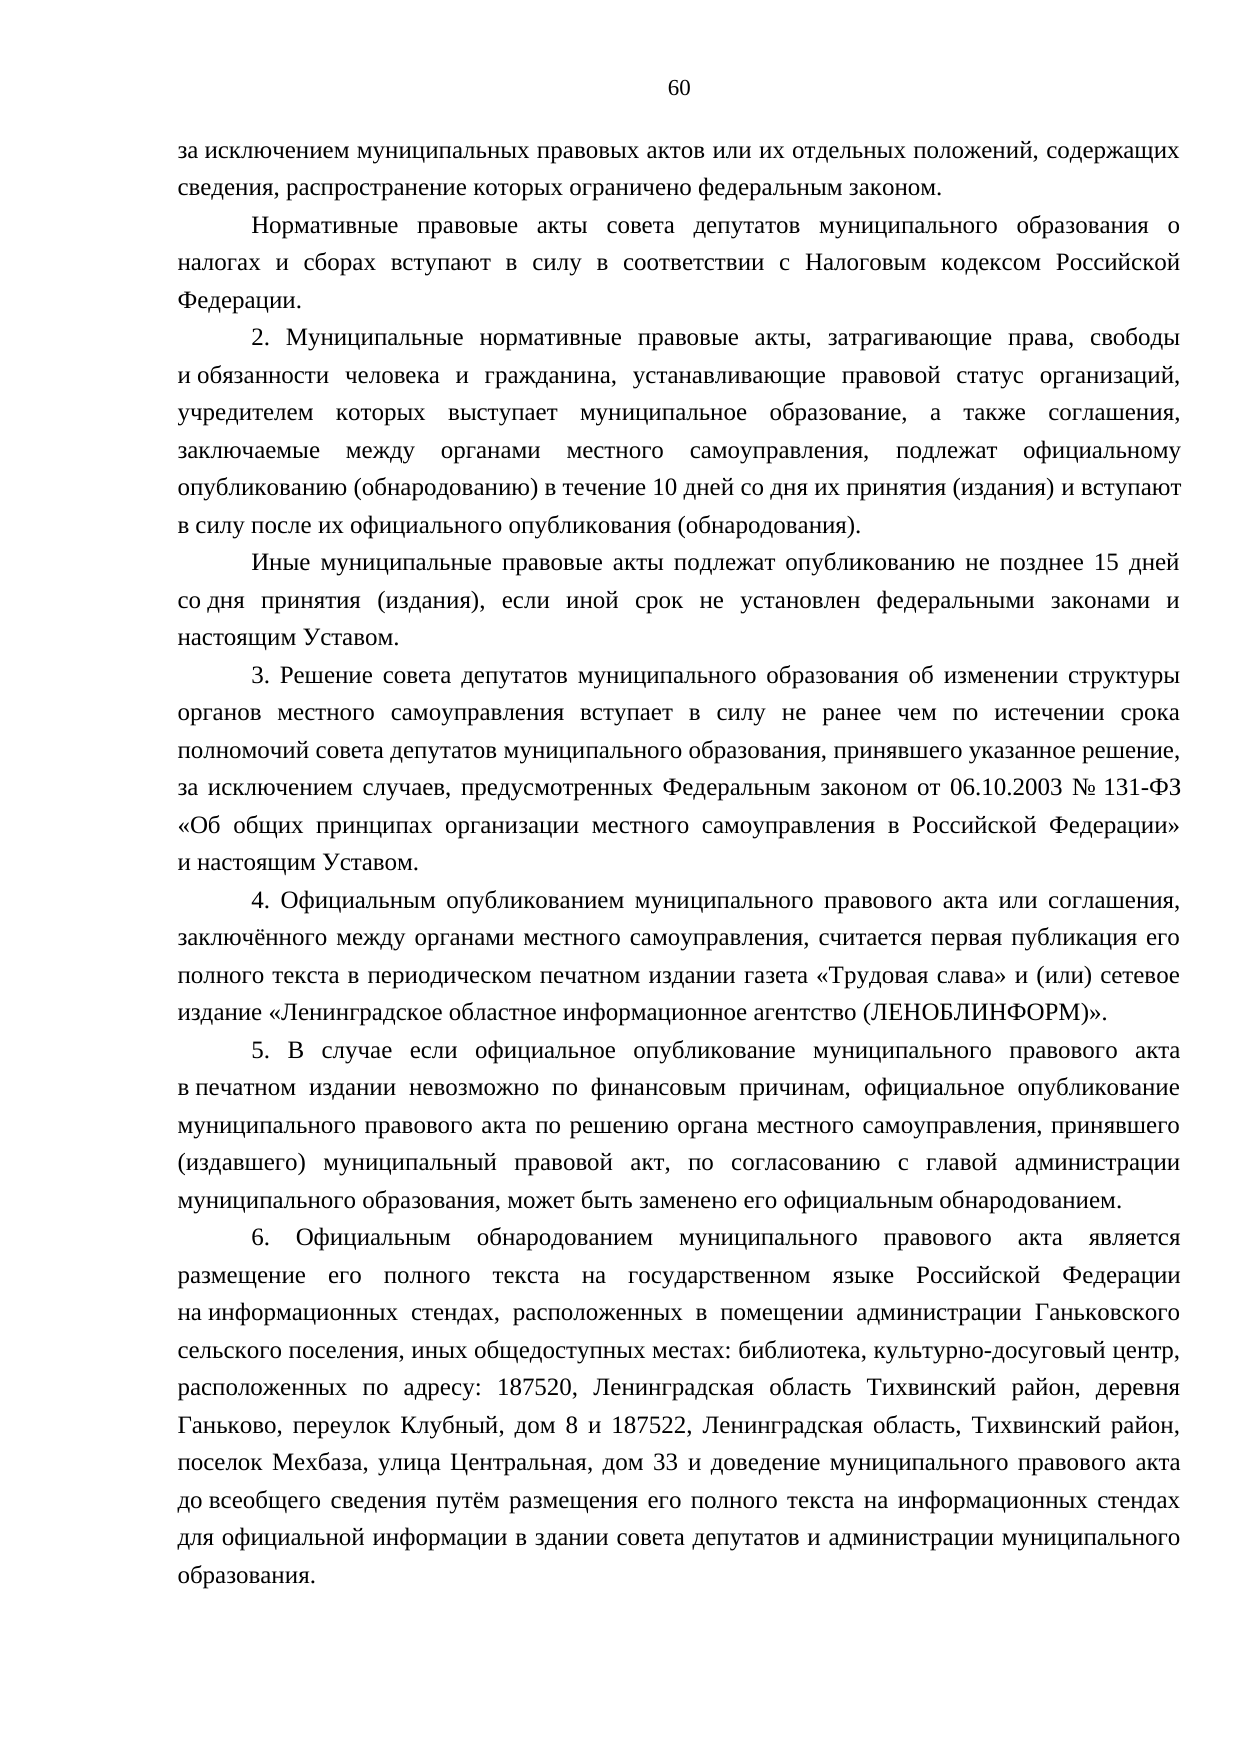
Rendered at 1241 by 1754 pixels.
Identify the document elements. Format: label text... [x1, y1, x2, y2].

text Иные муниципальные правовые акты подлежат опубликованию не позднее 15 дней со дня принятия (издания), если иной срок не установлен федеральными законами и настоящим Уставом. [177, 541, 1181, 653]
text 6. Официальным обнародованием муниципального правового акта является размещение его полного текста на государственном языке Российской Федерации на информационных стендах, расположенных в помещении администрации Ганьковского сельского поселения, иных общедоступных местах: библиотека, культурно-досуговый центр, расположенных по адресу: 187520, Ленинградская область Тихвинский район, деревня Ганьково, переулок Клубный, дом 8 и 187522, Ленинградская область, Тихвинский район, поселок Мехбаза, улица Центральная, дом 33 и доведение муниципального правового акта до всеобщего сведения путём размещения его полного текста на информационных стендах для официальной информации в здании совета депутатов и администрации муниципального образования. [177, 1216, 1181, 1591]
text Нормативные правовые акты совета депутатов муниципального образования о налогах и сборах вступают в силу в соответствии с Налоговым кодексом Российской Федерации. [177, 203, 1181, 316]
text 5. В случае если официальное опубликование муниципального правового акта в печатном издании невозможно по финансовым причинам, официальное опубликование муниципального правового акта по решению органа местного самоуправления, принявшего (издавшего) муниципальный правовой акт, по согласованию с главой администрации муниципального образования, может быть заменено его официальным обнародованием. [177, 1028, 1181, 1216]
text 4. Официальным опубликованием муниципального правового акта или соглашения, заключённого между органами местного самоуправления, считается первая публикация его полного текста в периодическом печатном издании газета «Трудовая слава» и (или) сетевое издание «Ленинградское областное информационное агентство (ЛЕНОБЛИНФОРМ)». [177, 878, 1181, 1028]
text 3. Решение совета депутатов муниципального образования об изменении структуры органов местного самоуправления вступает в силу не ранее чем по истечении срока полномочий совета депутатов муниципального образования, принявшего указанное решение, за исключением случаев, предусмотренных Федеральным законом от 06.10.2003 № 131-ФЗ «Об общих принципах организации местного самоуправления в Российской Федерации» и настоящим Уставом. [177, 653, 1181, 878]
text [177, 128, 1181, 203]
text 2. Муниципальные нормативные правовые акты, затрагивающие права, свободы и обязанности человека и гражданина, устанавливающие правовой статус организаций, учредителем которых выступает муниципальное образование, а также соглашения, заключаемые между органами местного самоуправления, подлежат официальному опубликованию (обнародованию) в течение 10 дней со дня их принятия (издания) и вступают в силу после их официального опубликования (обнародования). [177, 316, 1181, 541]
